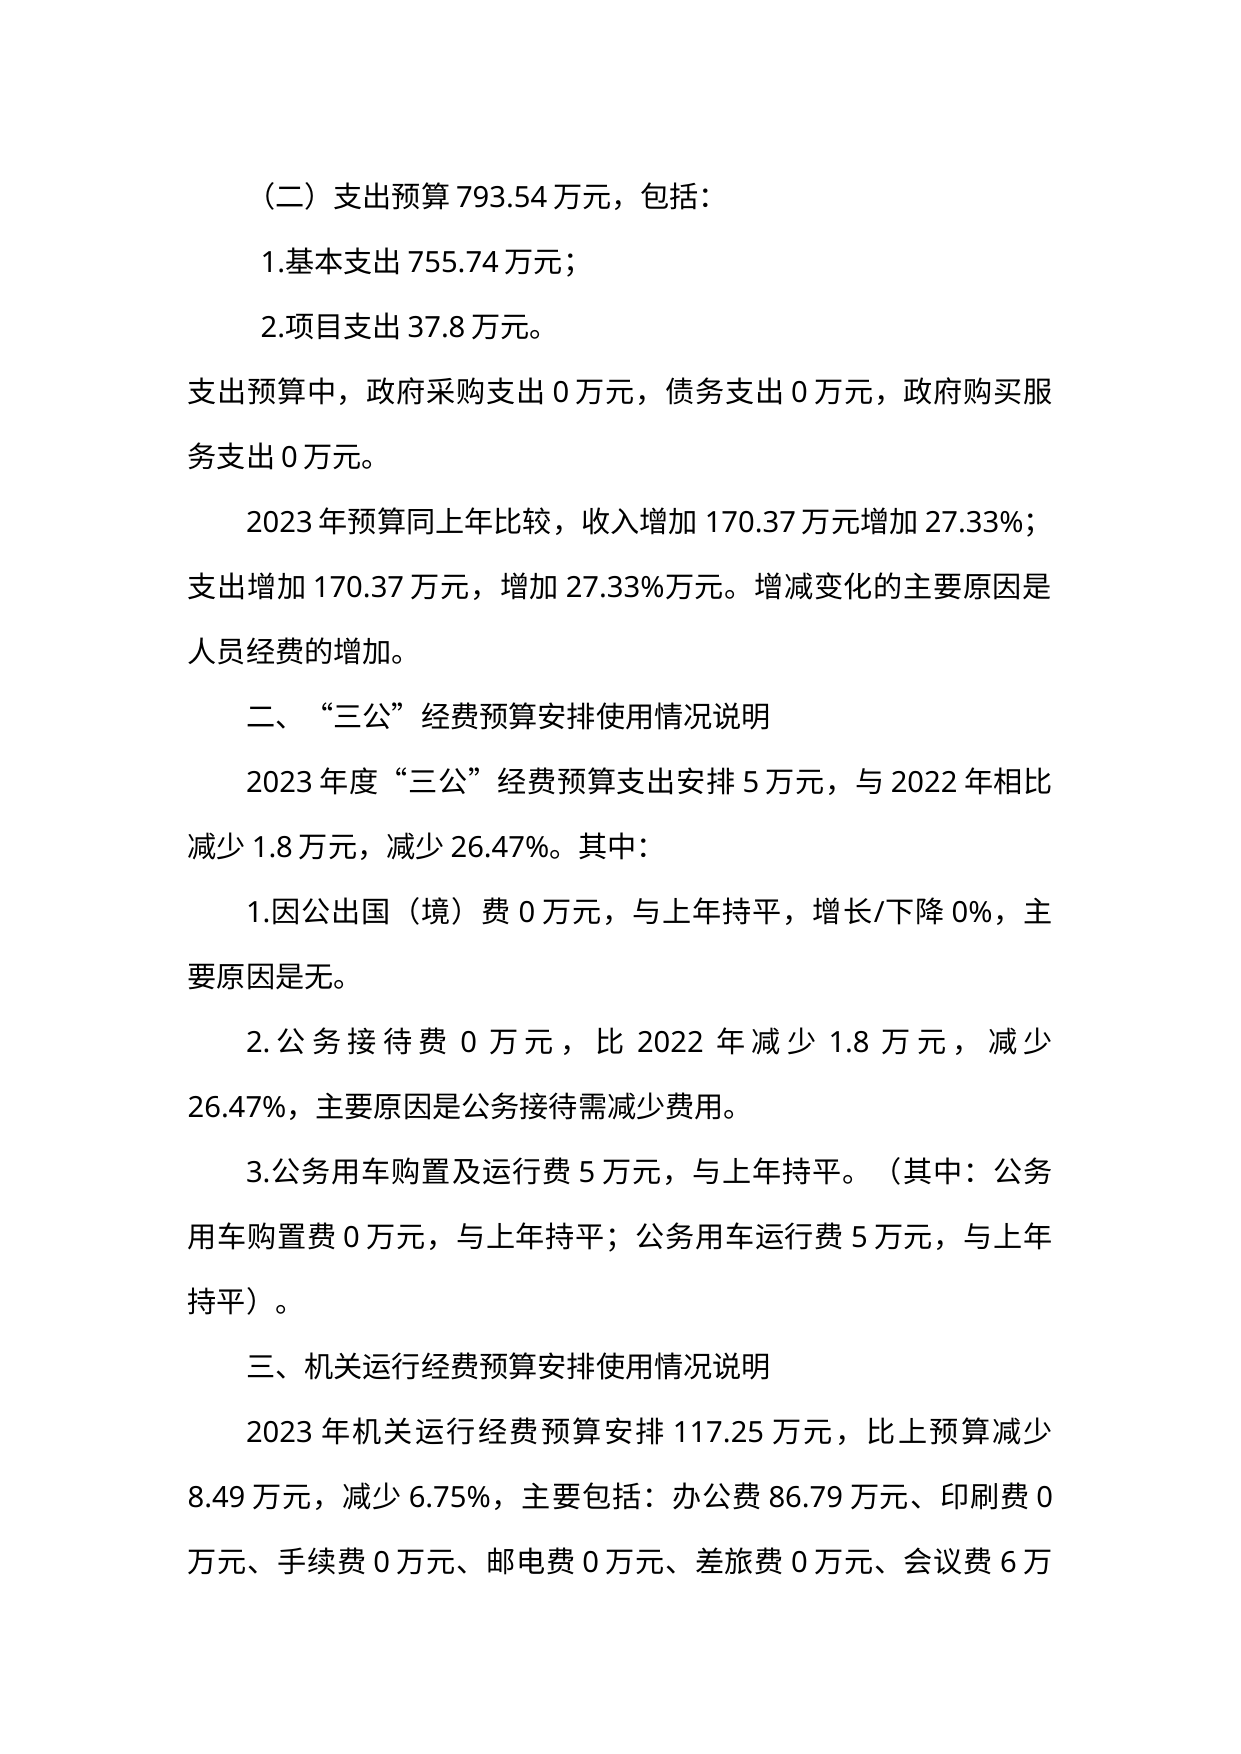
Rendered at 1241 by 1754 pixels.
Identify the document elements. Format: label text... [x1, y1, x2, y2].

text 2023年度“三公”经费预算支出安排5万元，与2022年相比减少1.8万元，减少26.47%。其中： [187, 747, 1053, 877]
text 2.项目支出37.8万元。 [187, 292, 1053, 357]
text 二、“三公”经费预算安排使用情况说明 [187, 682, 1053, 747]
text （二）支出预算793.54万元，包括： [187, 162, 1053, 227]
text 支出预算中，政府采购支出0万元，债务支出0万元，政府购买服务支出0万元。 [187, 357, 1053, 487]
text 三、机关运行经费预算安排使用情况说明 [187, 1332, 1053, 1397]
text 2023年预算同上年比较，收入增加170.37万元增加27.33%；支出增加170.37万元，增加27.33%万元。增减变化的主要原因是人员经费的增加。 [187, 487, 1053, 682]
text 3.公务用车购置及运行费5万元，与上年持平。（其中：公务用车购置费0万元，与上年持平；公务用车运行费5万元，与上年持平）。 [187, 1137, 1053, 1332]
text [187, 1397, 1053, 1592]
text 1.因公出国（境）费0万元，与上年持平，增长/下降0%，主要原因是无。 [187, 877, 1053, 1007]
text 1.基本支出755.74万元； [187, 227, 1053, 292]
text 2.公务接待费0万元，比2022年减少1.8万元，减少26.47%，主要原因是公务接待需减少费用。 [187, 1007, 1053, 1137]
